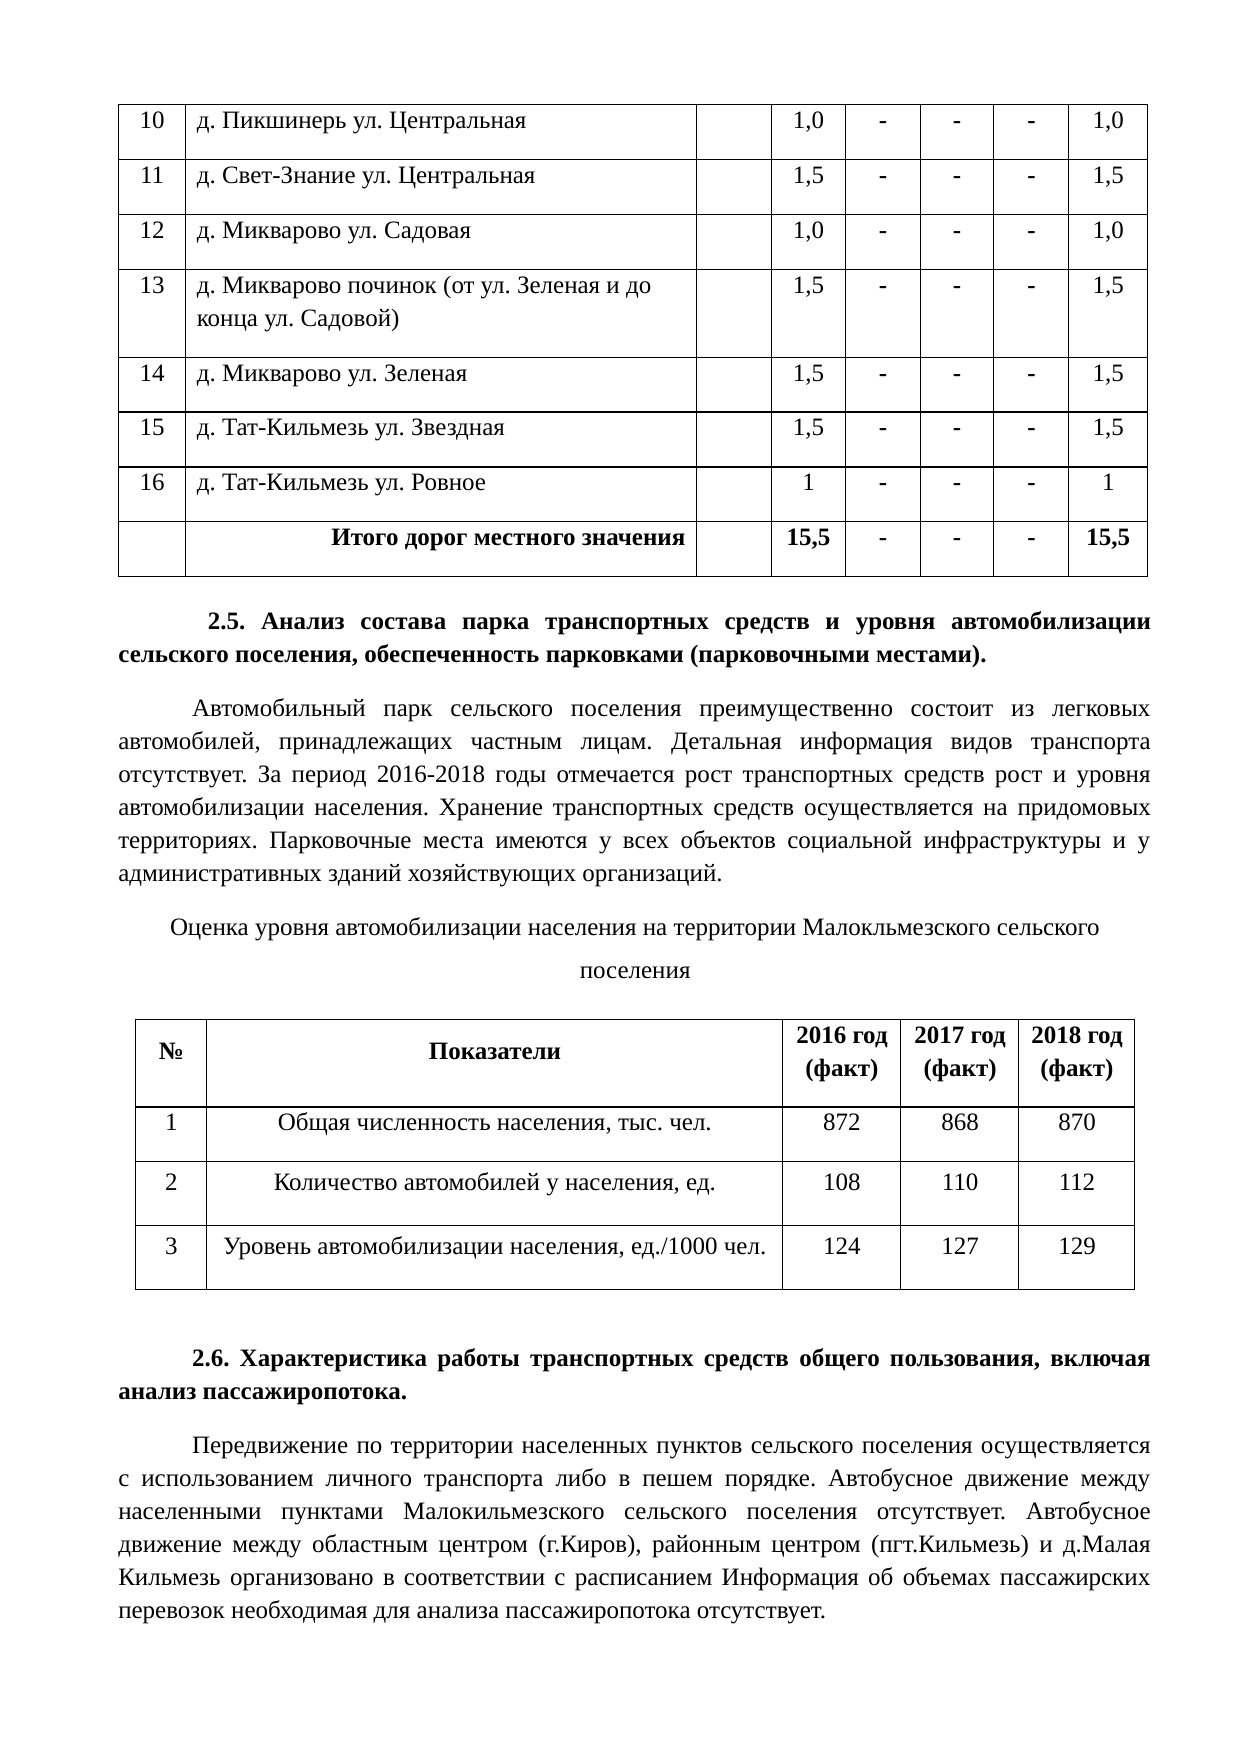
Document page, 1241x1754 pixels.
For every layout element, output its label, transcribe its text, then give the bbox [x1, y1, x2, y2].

table_cell д. Тат-Кильмезь ул. Ровное [186, 468, 696, 521]
table_cell 1,5 [1069, 270, 1147, 357]
table_cell 1,0 [772, 215, 845, 269]
table_cell - [846, 215, 920, 269]
table_cell 15,5 [1069, 522, 1147, 576]
table_cell - [921, 358, 993, 411]
table_cell [697, 215, 771, 269]
text Оценка уровня автомобилизации населения на территории Малокльмезского сельского поселения [118, 912, 1152, 984]
table_cell - [994, 160, 1068, 214]
table_cell - [921, 270, 993, 357]
table_cell - [921, 468, 993, 521]
table_cell 112 [1019, 1162, 1134, 1225]
text 2.6. Характеристика работы транспортных средств общего пользования, включая анализ пассажиропотока. [118, 1343, 1152, 1405]
table_cell 1,0 [772, 105, 845, 159]
text 2.5. Анализ состава парка транспортных средств и уровня автомобилизации сельского поселения, обеспеченность парковками (парковочными местами). [118, 606, 1152, 668]
table_cell - [994, 358, 1068, 411]
table_cell - [994, 413, 1068, 466]
table_cell - [921, 215, 993, 269]
table_cell - [994, 468, 1068, 521]
table_cell - [846, 468, 920, 521]
table_header 2017 год (факт) [901, 1020, 1018, 1106]
table_cell 2 [136, 1162, 206, 1225]
table_cell 1,5 [1069, 413, 1147, 466]
table_cell 129 [1019, 1226, 1134, 1289]
table_cell д. Тат-Кильмезь ул. Звездная [186, 413, 696, 466]
table_cell Итого дорог местного значения [186, 522, 696, 576]
table_cell 16 [119, 468, 185, 521]
table_cell Общая численность населения, тыс. чел. [207, 1108, 782, 1161]
table_cell - [846, 413, 920, 466]
table_header 2016 год (факт) [783, 1020, 900, 1106]
table_cell 1,5 [772, 270, 845, 357]
table_cell 1,5 [1069, 160, 1147, 214]
table_cell 15,5 [772, 522, 845, 576]
table_cell 14 [119, 358, 185, 411]
table_cell - [994, 270, 1068, 357]
table_cell 1,5 [772, 160, 845, 214]
table_cell [697, 468, 771, 521]
table_cell - [921, 413, 993, 466]
table_cell 1,0 [1069, 105, 1147, 159]
table_cell - [846, 105, 920, 159]
table_cell д. Микварово ул. Садовая [186, 215, 696, 269]
table_cell д. Свет-Знание ул. Центральная [186, 160, 696, 214]
text Автомобильный парк сельского поселения преимущественно состоит из легковых автомобилей, принадлежащих частным лицам. Детальная информация видов транспорта отсутствует. За период 2016-2018 годы отмечается рост транспортных средств рост и уровня автомобилизации населения. Хранение транспортных средств осуществляется на придомовых территориях. Парковочные места имеются у всех объектов социальной инфраструктуры и у административных зданий хозяйствующих организаций. [118, 693, 1152, 887]
table_cell 127 [901, 1226, 1018, 1289]
table_cell д. Пикшинерь ул. Центральная [186, 105, 696, 159]
table_cell - [994, 105, 1068, 159]
table_cell 15 [119, 413, 185, 466]
table_header № [136, 1020, 206, 1106]
table_cell Количество автомобилей у населения, ед. [207, 1162, 782, 1225]
table_cell 110 [901, 1162, 1018, 1225]
table_cell 870 [1019, 1108, 1134, 1161]
table_cell [697, 160, 771, 214]
table_cell 13 [119, 270, 185, 357]
table_cell - [846, 358, 920, 411]
table_cell [119, 522, 185, 576]
table_cell - [846, 522, 920, 576]
table_cell 1,5 [772, 358, 845, 411]
table_cell - [921, 105, 993, 159]
table_cell 868 [901, 1108, 1018, 1161]
table_header Показатели [207, 1020, 782, 1106]
table_cell - [921, 522, 993, 576]
table_cell 1 [1069, 468, 1147, 521]
text Передвижение по территории населенных пунктов сельского поселения осуществляется с использованием личного транспорта либо в пешем порядке. Автобусное движение между населенными пунктами Малокильмезского сельского поселения отсутствует. Автобусное движение между областным центром (г.Киров), районным центром (пгт.Кильмезь) и д.Малая Кильмезь организовано в соответствии с расписанием Информация об объемах пассажирских перевозок необходимая для анализа пассажиропотока отсутствует. [118, 1430, 1152, 1624]
table_cell 12 [119, 215, 185, 269]
table_cell - [846, 160, 920, 214]
table_cell - [846, 270, 920, 357]
table_header 2018 год (факт) [1019, 1020, 1134, 1106]
table_cell 1,0 [1069, 215, 1147, 269]
table_cell 1 [772, 468, 845, 521]
table_cell - [994, 215, 1068, 269]
table_cell 11 [119, 160, 185, 214]
table_cell 1,5 [1069, 358, 1147, 411]
table_cell [697, 358, 771, 411]
table_cell д. Микварово починок (от ул. Зеленая и до конца ул. Садовой) [186, 270, 696, 357]
table_cell [697, 270, 771, 357]
table_cell 10 [119, 105, 185, 159]
table_cell [697, 522, 771, 576]
table_cell 1 [136, 1108, 206, 1161]
table_cell д. Микварово ул. Зеленая [186, 358, 696, 411]
table_cell 872 [783, 1108, 900, 1161]
table_cell [697, 413, 771, 466]
table_cell - [921, 160, 993, 214]
table_cell [697, 105, 771, 159]
table_cell Уровень автомобилизации населения, ед./1000 чел. [207, 1226, 782, 1289]
table_cell - [994, 522, 1068, 576]
table_cell 124 [783, 1226, 900, 1289]
table_cell 1,5 [772, 413, 845, 466]
table_cell 3 [136, 1226, 206, 1289]
table_cell 108 [783, 1162, 900, 1225]
